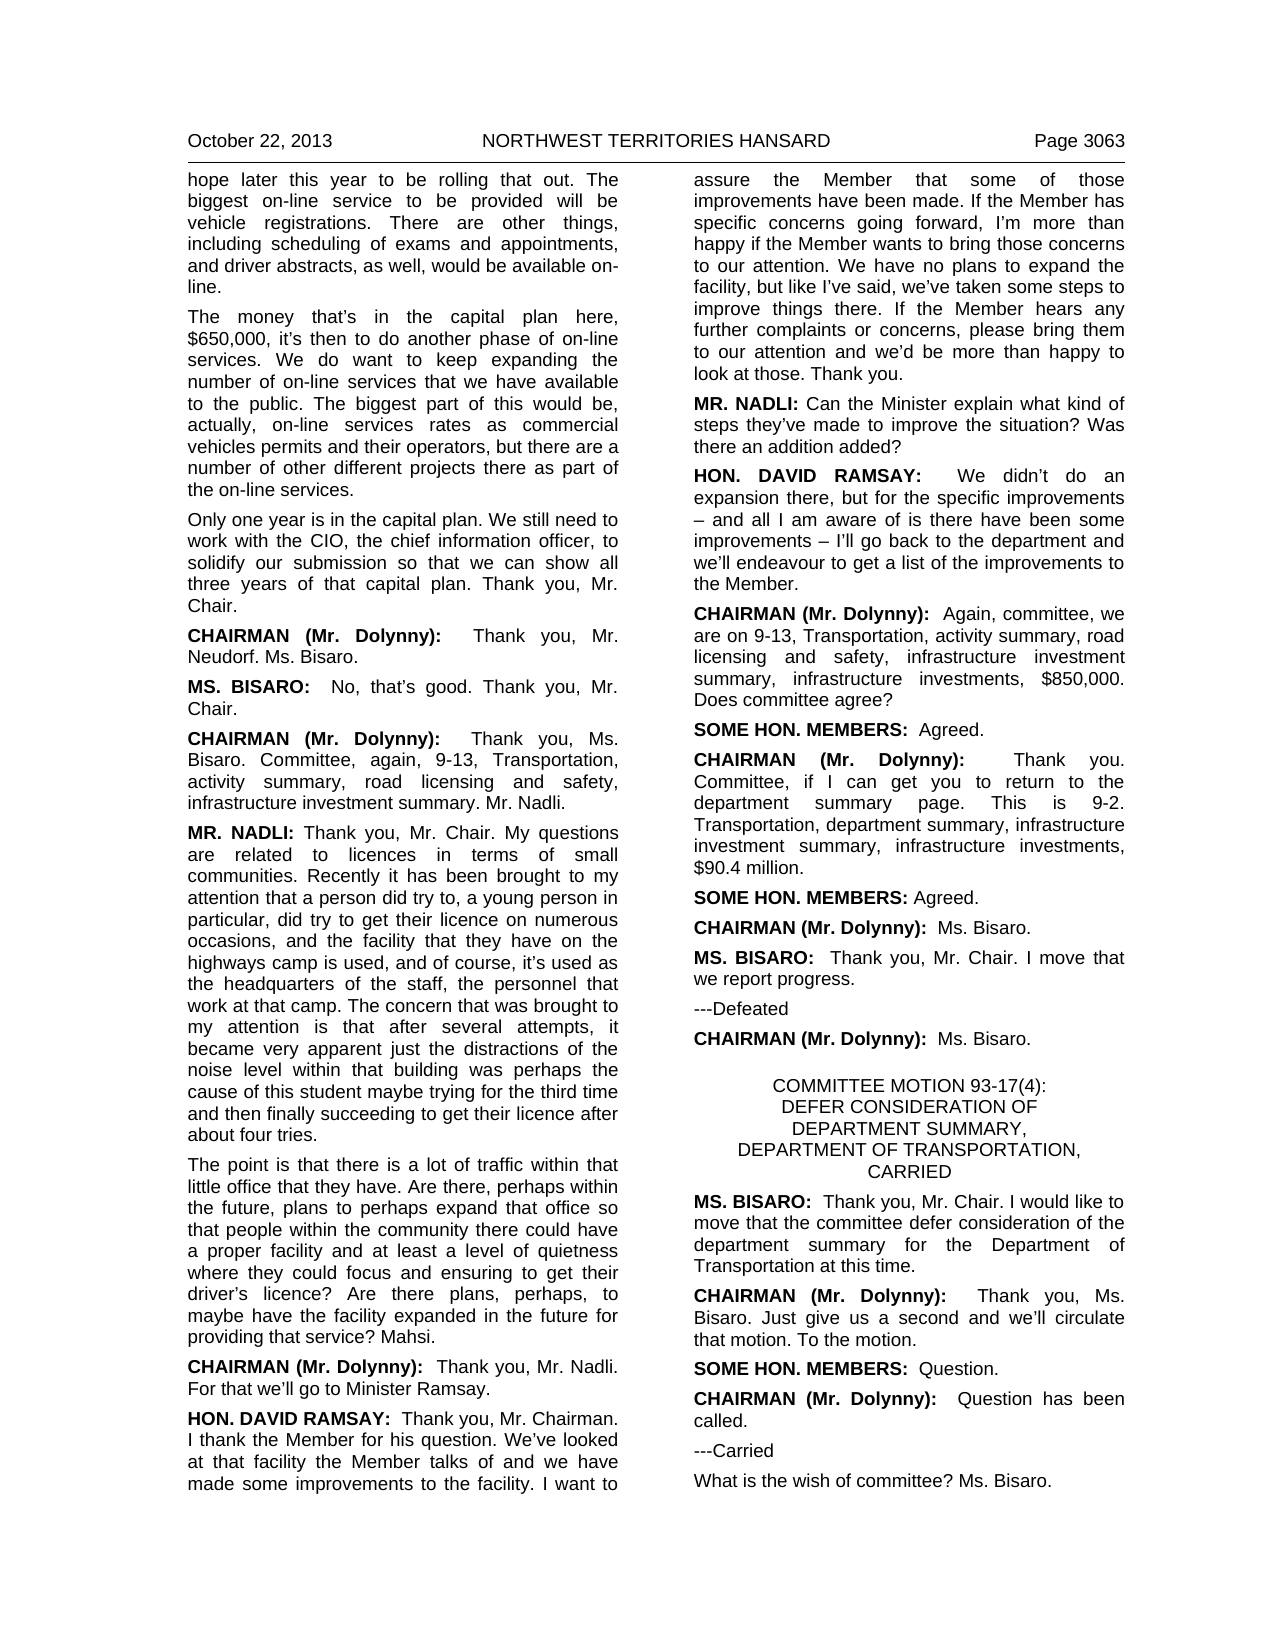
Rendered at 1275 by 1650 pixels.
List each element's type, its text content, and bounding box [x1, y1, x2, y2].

text SOME HON. MEMBERS: Question. [694, 1358, 1125, 1380]
text CHAIRMAN (Mr. Dolynny): Thank you, Ms. Bisaro. Just give us a second and we’ll circulate that motion. To the motion. [694, 1285, 1125, 1350]
text HON. DAVID RAMSAY: We didn’t do an expansion there, but for the specific improvements – and all I am aware of is there have been some improvements – I’ll go back to the department and we’ll endeavour to get a list of the improvements to the Member. [694, 465, 1125, 595]
text MR. NADLI: Can the Minister explain what kind of steps they’ve made to improve the situation? Was there an addition added? [694, 392, 1125, 457]
text CHAIRMAN (Mr. Dolynny): Thank you. Committee, if I can get you to return to the department summary page. This is 9-2. Transportation, department summary, infrastructure investment summary, infrastructure investments, $90.4 million. [694, 749, 1125, 878]
text MS. BISARO: No, that’s good. Thank you, Mr. Chair. [187, 676, 619, 719]
text CHAIRMAN (Mr. Dolynny): Thank you, Ms. Bisaro. Committee, again, 9-13, Transportation, activity summary, road licensing and safety, infrastructure investment summary. Mr. Nadli. [187, 727, 619, 814]
text CHAIRMAN (Mr. Dolynny): Ms. Bisaro. [694, 917, 1125, 938]
text HON. DAVID RAMSAY: Thank you, Mr. Chairman. I thank the Member for his question. We’ve looked at that facility the Member talks of and we have made some improvements to the facility. I want to assure the Member that some of those improvements have been made. If the Member has specific concerns going forward, I’m more than happy if the Member wants to bring those concerns to our attention. We have no plans to expand the facility, but like I’ve said, we’ve taken some steps to improve things there. If the Member hears any further complaints or concerns, please bring them to our attention and we’d be more than happy to look at those. Thank you. [694, 168, 1125, 384]
text CHAIRMAN (Mr. Dolynny): Thank you, Mr. Neudorf. Ms. Bisaro. [187, 624, 619, 668]
text CHAIRMAN (Mr. Dolynny): Ms. Bisaro. [694, 1028, 1125, 1049]
text MR. NADLI: Thank you, Mr. Chair. My questions are related to licences in terms of small communities. Recently it has been brought to my attention that a person did try to, a young person in particular, did try to get their licence on numerous occasions, and the facility that they have on the highways camp is used, and of course, it’s used as the headquarters of the staff, the personnel that work at that camp. The concern that was brought to my attention is that after several attempts, it became very apparent just the distractions of the noise level within that building was perhaps the cause of this student maybe trying for the third time and then finally succeeding to get their licence after about four tries. [187, 822, 619, 1146]
text Only one year is in the capital plan. We still need to work with the CIO, the chief information officer, to solidify our submission so that we can show all three years of that capital plan. Thank you, Mr. Chair. [187, 508, 619, 616]
text CHAIRMAN (Mr. Dolynny): Question has been called. [694, 1388, 1125, 1431]
text SOME HON. MEMBERS: Agreed. [694, 887, 1125, 908]
text The point is that there is a lot of traffic within that little office that they have. Are there, perhaps within the future, plans to perhaps expand that office so that people within the community there could have a proper facility and at least a level of quietness where they could focus and ensuring to get their driver’s licence? Are there plans, perhaps, to maybe have the facility expanded in the future for providing that service? Mahsi. [187, 1154, 619, 1348]
text CHAIRMAN (Mr. Dolynny): Again, committee, we are on 9-13, Transportation, activity summary, road licensing and safety, infrastructure investment summary, infrastructure investments, $850,000. Does committee agree? [694, 603, 1125, 711]
text The money that’s in the capital plan here, $650,000, it’s then to do another phase of on-line services. We do want to keep expanding the number of on-line services that we have available to the public. The biggest part of this would be, actually, on-line services rates as commercial vehicles permits and their operators, but there are a number of other different projects there as part of the on-line services. [187, 306, 619, 500]
text SOME HON. MEMBERS: Agreed. [694, 719, 1125, 741]
text ---Carried [694, 1439, 1125, 1461]
text MS. BISARO: Thank you, Mr. Chair. I move that we report progress. [694, 947, 1125, 990]
text MS. BISARO: Thank you, Mr. Chair. I would like to move that the committee defer consideration of the department summary for the Department of Transportation at this time. [694, 1191, 1125, 1277]
text ---Defeated [694, 998, 1125, 1019]
subtitle COMMITTEE MOTION 93-17(4): DEFER CONSIDERATION OF DEPARTMENT SUMMARY, DEPARTMENT OF TRANSPORTATION, CARRIED [694, 1074, 1125, 1182]
text What is the wish of committee? Ms. Bisaro. [694, 1469, 1125, 1491]
text CHAIRMAN (Mr. Dolynny): Thank you, Mr. Nadli. For that we’ll go to Minister Ramsay. [187, 1356, 619, 1399]
